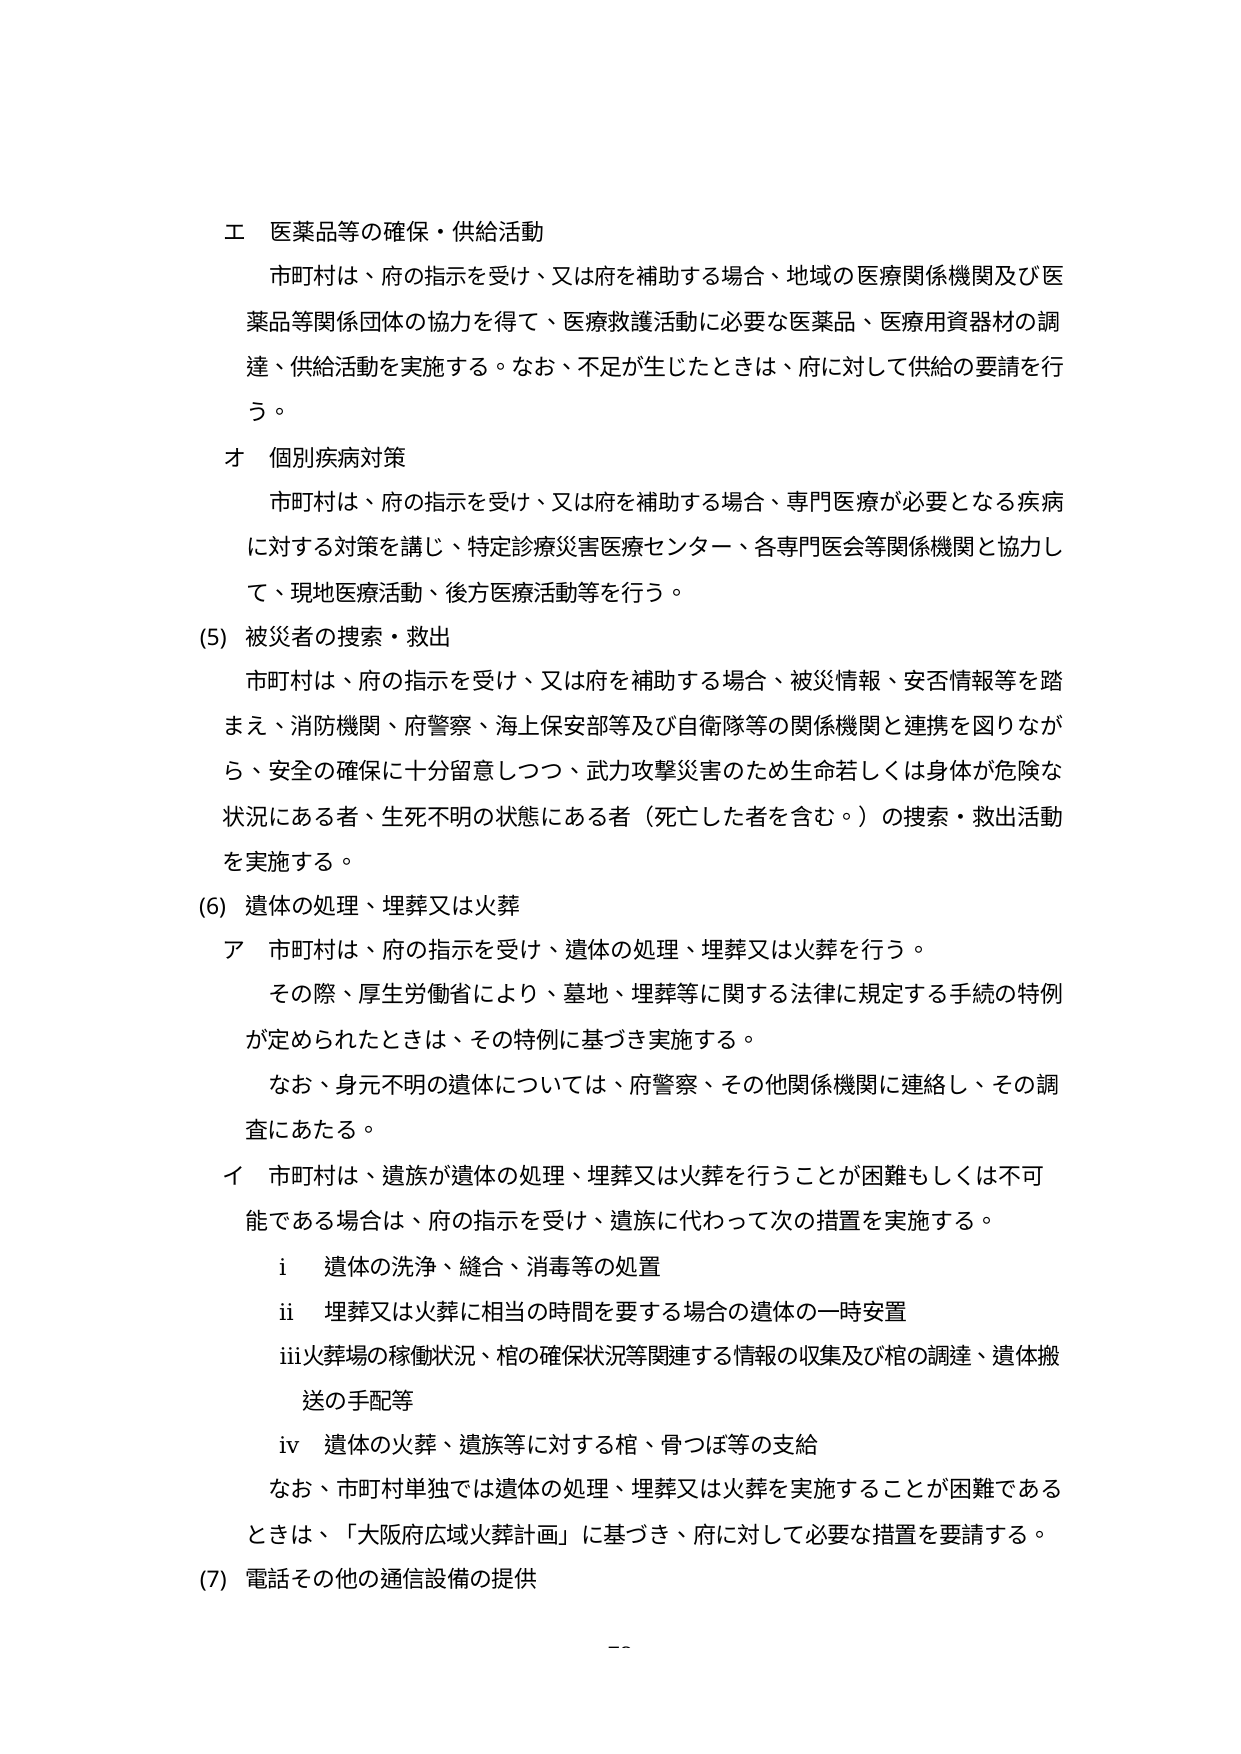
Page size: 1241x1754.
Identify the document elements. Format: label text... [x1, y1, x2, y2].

text イ 市町村は、遺族が遺体の処理、埋葬又は火葬を行うことが困難もしくは不可能である場合は、府の指示を受け、遺族に代わって次の措置を実施する。 [222, 1159, 1063, 1236]
list 被災者の捜索・救出 [199, 622, 1240, 651]
text ア 市町村は、府の指示を受け、遺体の処理、埋葬又は火葬を行う。 [222, 934, 1240, 965]
text 市町村は、府の指示を受け、又は府を補助する場合、被災情報、安否情報等を踏まえ、消防機関、府警察、海上保安部等及び自衛隊等の関係機関と連携を図りながら、安全の確保に十分留意しつつ、武力攻撃災害のため生命若しくは身体が危険な状況にある者、生死不明の状態にある者（死亡した者を含む。）の捜索・救出活動を実施する。 [222, 665, 1063, 877]
text その際、厚生労働省により、墓地、埋葬等に関する法律に規定する手続の特例が定められたときは、その特例に基づき実施する。 [245, 978, 1063, 1055]
text ⅲ 火葬場の稼働状況、棺の確保状況等関連する情報の収集及び棺の調達、遺体搬送の手配等 [279, 1340, 1064, 1416]
list 遺体の処理、埋葬又は火葬 [199, 891, 1240, 920]
text 市町村は、府の指示を受け、又は府を補助する場合、専門医療が必要となる疾病に対する対策を講じ、特定診療災害医療センター、各専門医会等関係機関と協力して、現地医療活動、後方医療活動等を行う。 [246, 486, 1064, 608]
text なお、身元不明の遺体については、府警察、その他関係機関に連絡し、その調査にあたる。 [245, 1069, 1063, 1146]
text ⅱ 埋葬又は火葬に相当の時間を要する場合の遺体の一時安置 [279, 1296, 1240, 1327]
text ⅳ 遺体の火葬、遺族等に対する棺、骨つぼ等の支給 [279, 1431, 1240, 1460]
text オ 個別疾病対策 [223, 441, 1240, 473]
text エ 医薬品等の確保・供給活動 [223, 216, 1240, 247]
text なお、市町村単独では遺体の処理、埋葬又は火葬を実施することが困難であるときは、「大阪府広域火葬計画」に基づき、府に対して必要な措置を要請する。 [245, 1473, 1063, 1550]
text ⅰ 遺体の洗浄、縫合、消毒等の処置 [279, 1251, 1240, 1282]
list 電話その他の通信設備の提供 [199, 1564, 1240, 1593]
text 市町村は、府の指示を受け、又は府を補助する場合、地域の医療関係機関及び医薬品等関係団体の協力を得て、医療救護活動に必要な医薬品、医療用資器材の調達、供給活動を実施する。なお、不足が生じたときは、府に対して供給の要請を行う。 [246, 260, 1064, 427]
